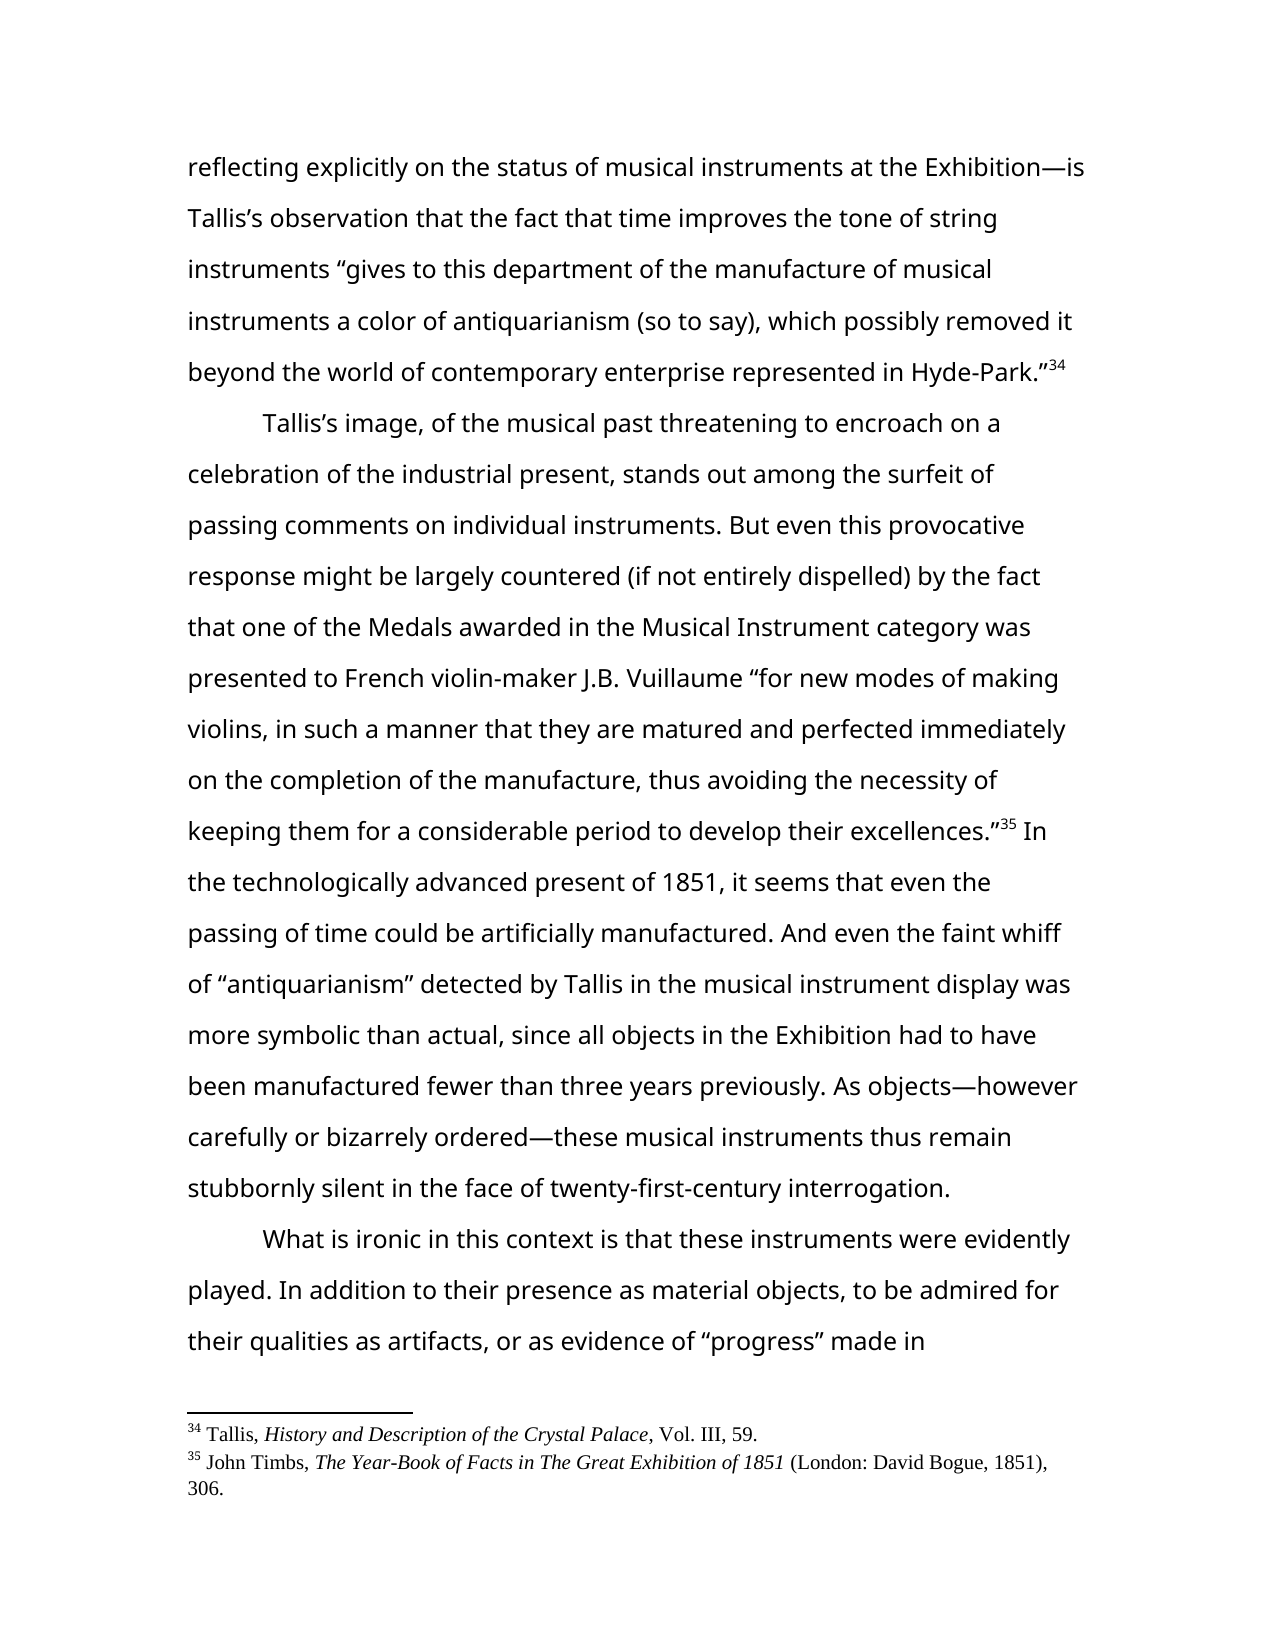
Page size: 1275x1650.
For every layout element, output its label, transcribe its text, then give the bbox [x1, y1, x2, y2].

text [187, 150, 1087, 388]
text Tallis’s image, of the musical past threatening to encroach on a celebration of the industrial present, stands out among the surfeit of passing comments on individual instruments. But even this provocative response might be largely countered (if not entirely dispelled) by the fact that one of the Medals awarded in the Musical Instrument category was presented to French violin-maker J.B. Vuillaume “for new modes of making violins, in such a manner that they are matured and perfected immediately on the completion of the manufacture, thus avoiding the necessity of keeping them for a considerable period to develop their excellences.” In the technologically advanced present of 1851, it seems that even the passing of time could be artificially manufactured. And even the faint whiff of “antiquarianism” detected by Tallis in the musical instrument display was more symbolic than actual, since all objects in the Exhibition had to have been manufactured fewer than three years previously. As objects—however carefully or bizarrely ordered—these musical instruments thus remain stubbornly silent in the face of twenty-first-century interrogation. [187, 405, 1087, 1205]
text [187, 1222, 1087, 1358]
